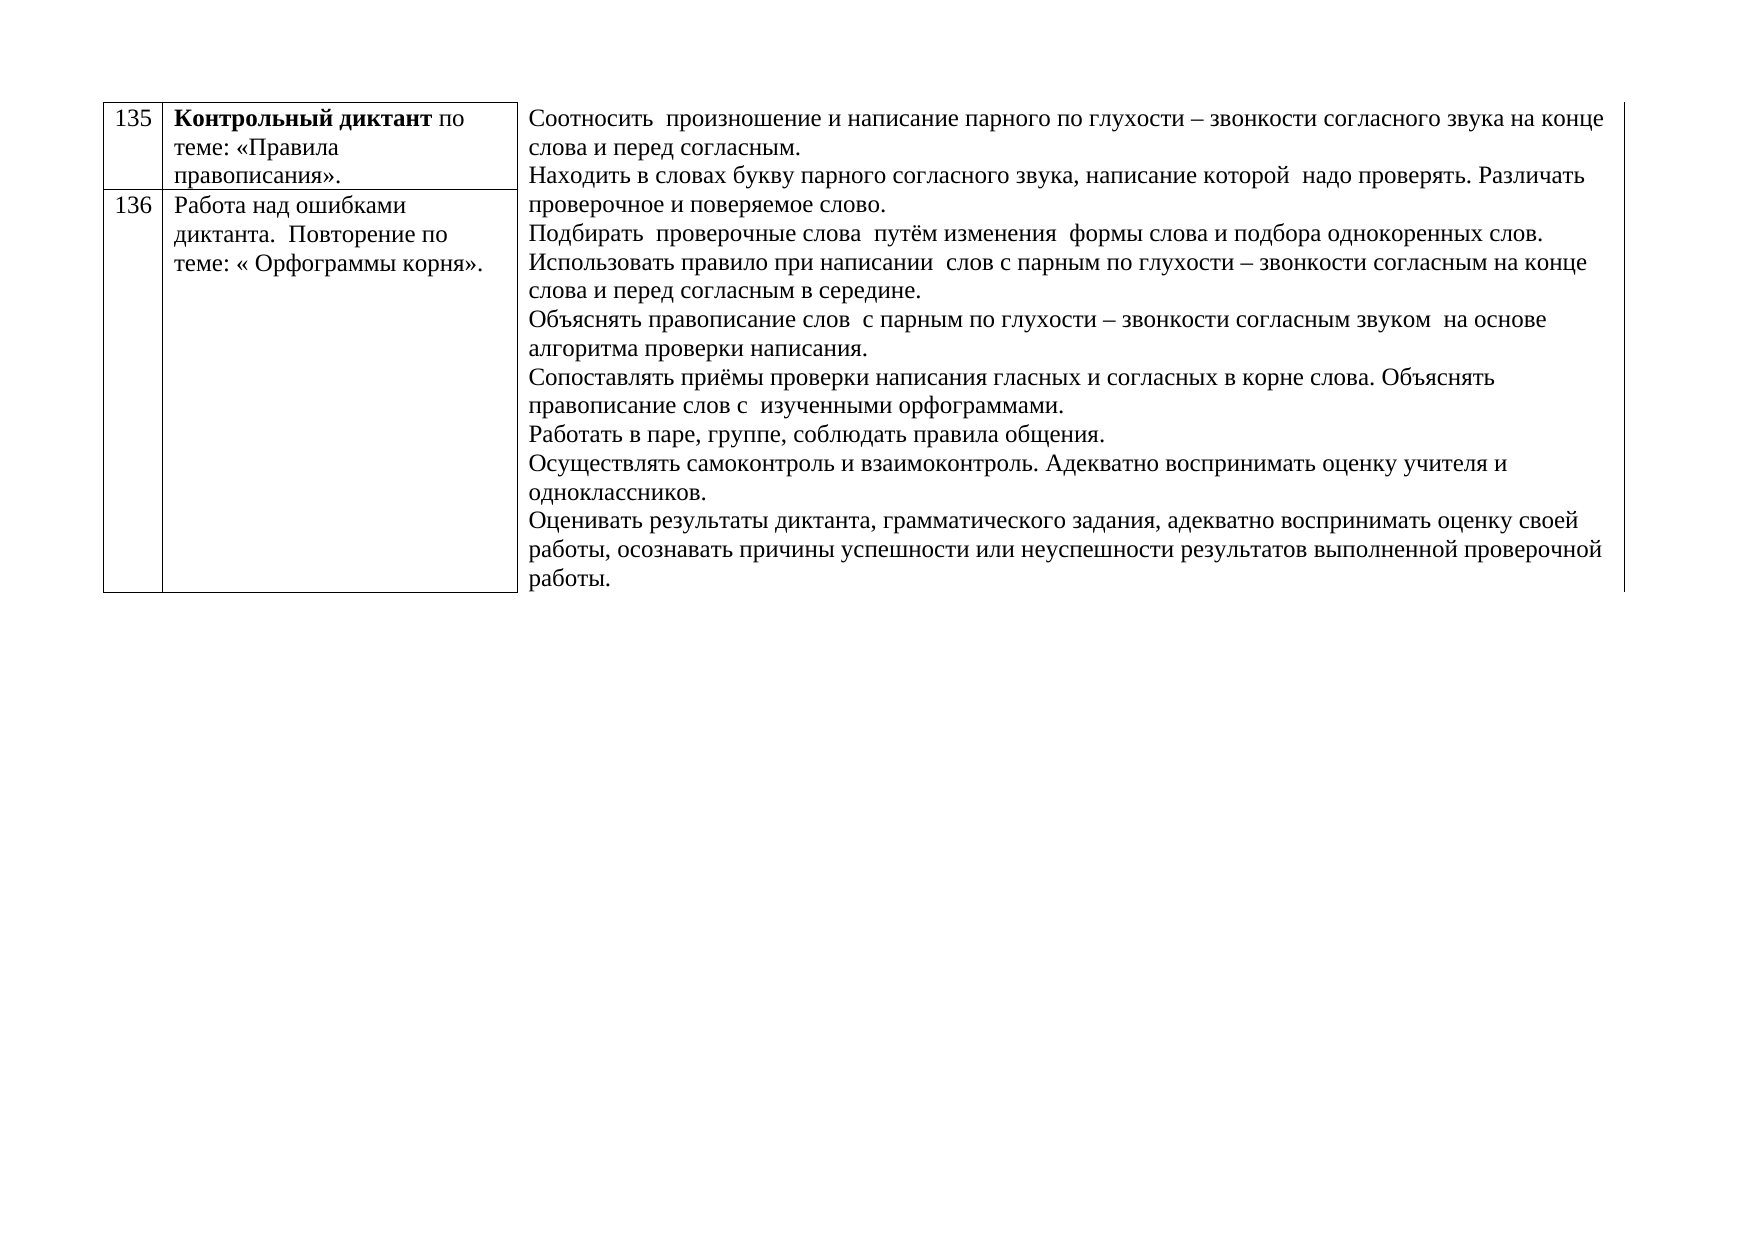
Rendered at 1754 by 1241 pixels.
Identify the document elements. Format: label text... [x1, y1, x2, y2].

table_cell 135 [104, 103, 162, 189]
table_cell Работа над ошибками диктанта. Повторение по теме: « Орфограммы корня». [163, 190, 517, 592]
table_cell 136 [104, 190, 162, 592]
table_cell Контрольный диктант по теме: «Правила правописания». [163, 103, 517, 189]
